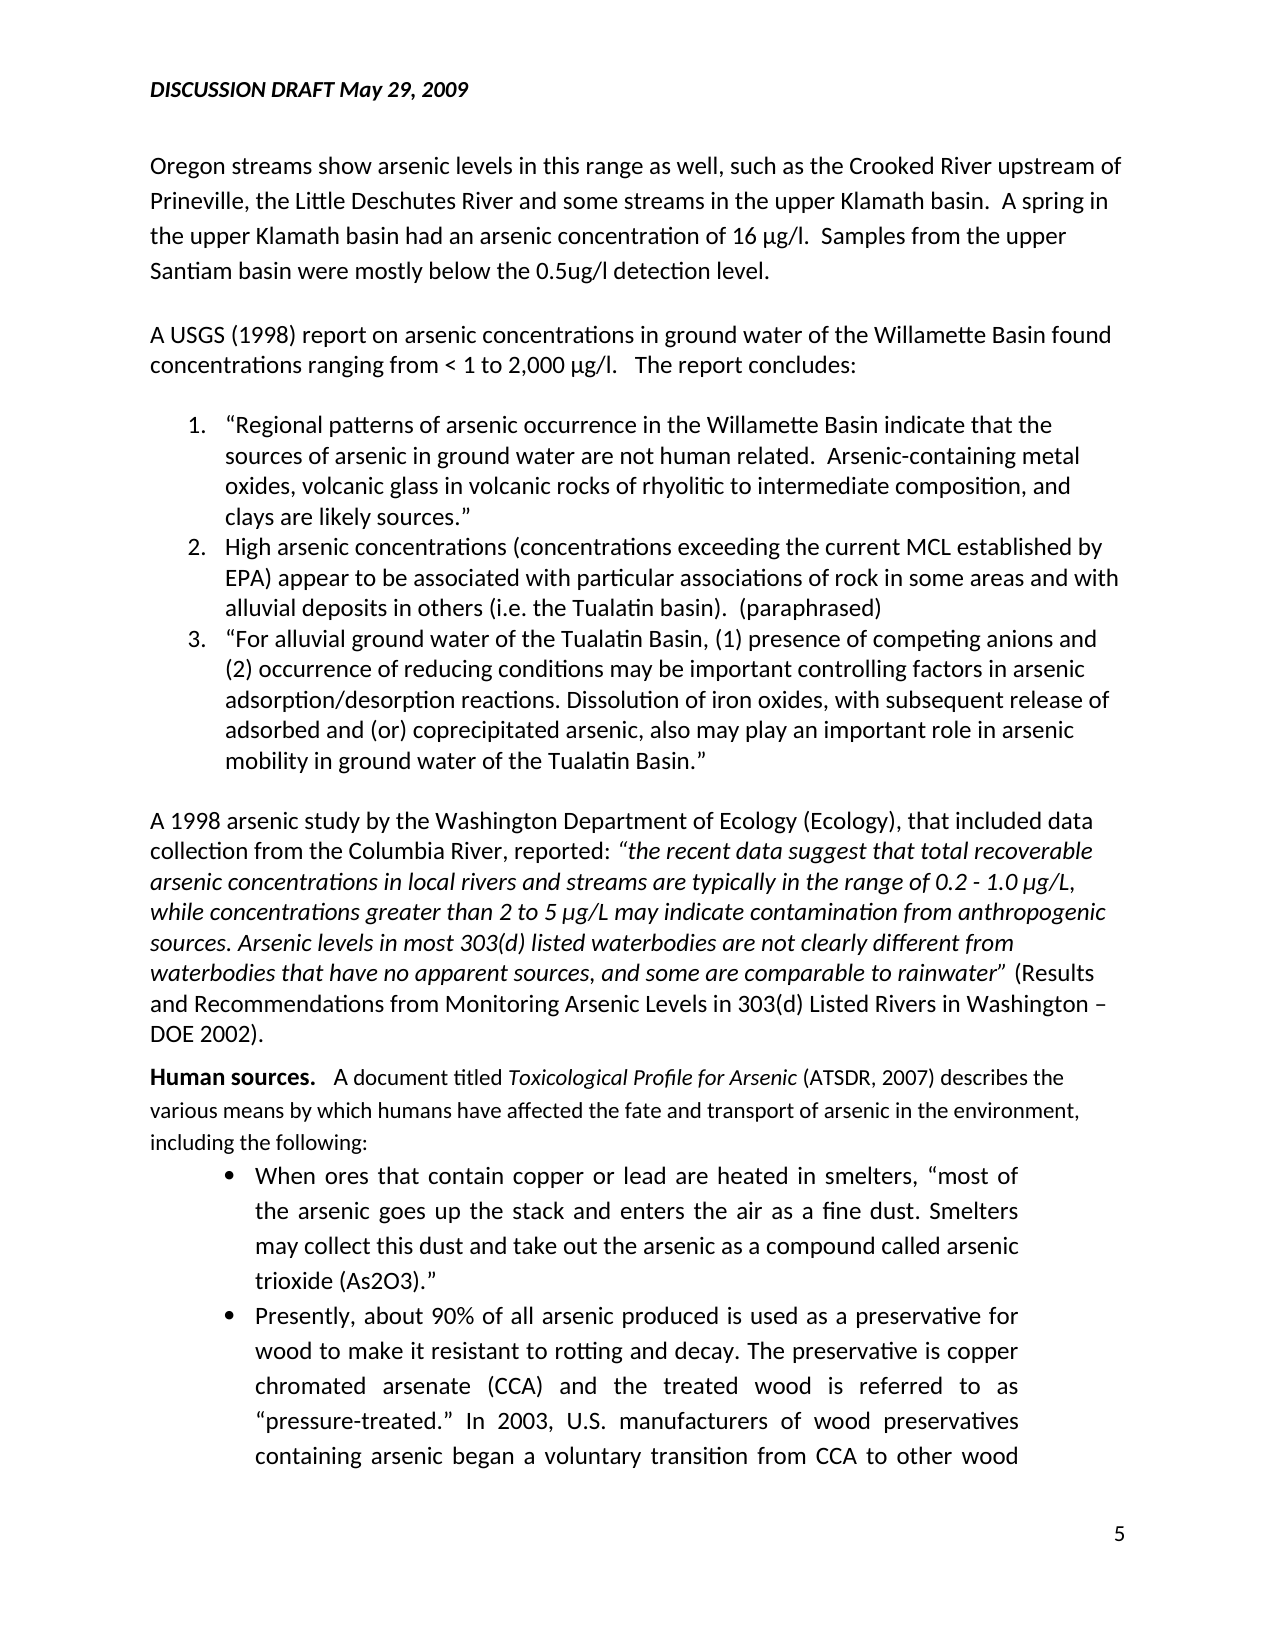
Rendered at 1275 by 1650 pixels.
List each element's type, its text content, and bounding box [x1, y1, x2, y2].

text A 1998 arsenic study by the Washington Department of Ecology (Ecology), that included data collection from the Columbia River, reported: “the recent data suggest that total recoverable arsenic concentrations in local rivers and streams are typically in the range of 0.2 - 1.0 µg/L, while concentrations greater than 2 to 5 µg/L may indicate contamination from anthropogenic sources. Arsenic levels in most 303(d) listed waterbodies are not clearly different from waterbodies that have no apparent sources, and some are comparable to rainwater” (Results and Recommendations from Monitoring Arsenic Levels in 303(d) Listed Rivers in Washington – DOE 2002). [150, 863, 1125, 1107]
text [150, 150, 1125, 286]
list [225, 1359, 1020, 1494]
text A USGS (1998) report on arsenic concentrations in ground water of the Willamette Basin found concentrations ranging from < 1 to 2,000 µg/l. The report concludes: [150, 319, 1125, 380]
text Human sources. A document titled Toxicological Profile for Arsenic (ATSDR, 2007) describes the various means by which humans have affected the fate and transport of arsenic in the environment, including the following: [150, 1120, 1125, 1215]
list High arsenic concentrations (concentrations exceeding the current MCL established by EPA) appear to be associated with particular associations of rock in some areas and with alluvial deposits in others (i.e. the Tualatin basin). (paraphrased) [187, 561, 1125, 652]
list When ores that contain copper or lead are heated in smelters, “most of the arsenic goes up the stack and enters the air as a fine dust. Smelters may collect this dust and take out the arsenic as a compound called arsenic trioxide (As2O3).” [225, 1219, 1020, 1354]
list “Regional patterns of arsenic occurrence in the Willamette Basin indicate that the sources of arsenic in ground water are not human related. Arsenic-containing metal oxides, volcanic glass in volcanic rocks of rhyolitic to intermediate composition, and clays are likely sources.” [187, 409, 1125, 531]
list “For alluvial ground water of the Tualatin Basin, (1) presence of competing anions and (2) occurrence of reducing conditions may be important controlling factors in arsenic adsorption/desorption reactions. Dissolution of iron oxides, with subsequent release of adsorbed and (or) coprecipitated arsenic, also may play an important role in arsenic mobility in ground water of the Tualatin Basin.” [187, 681, 1125, 834]
